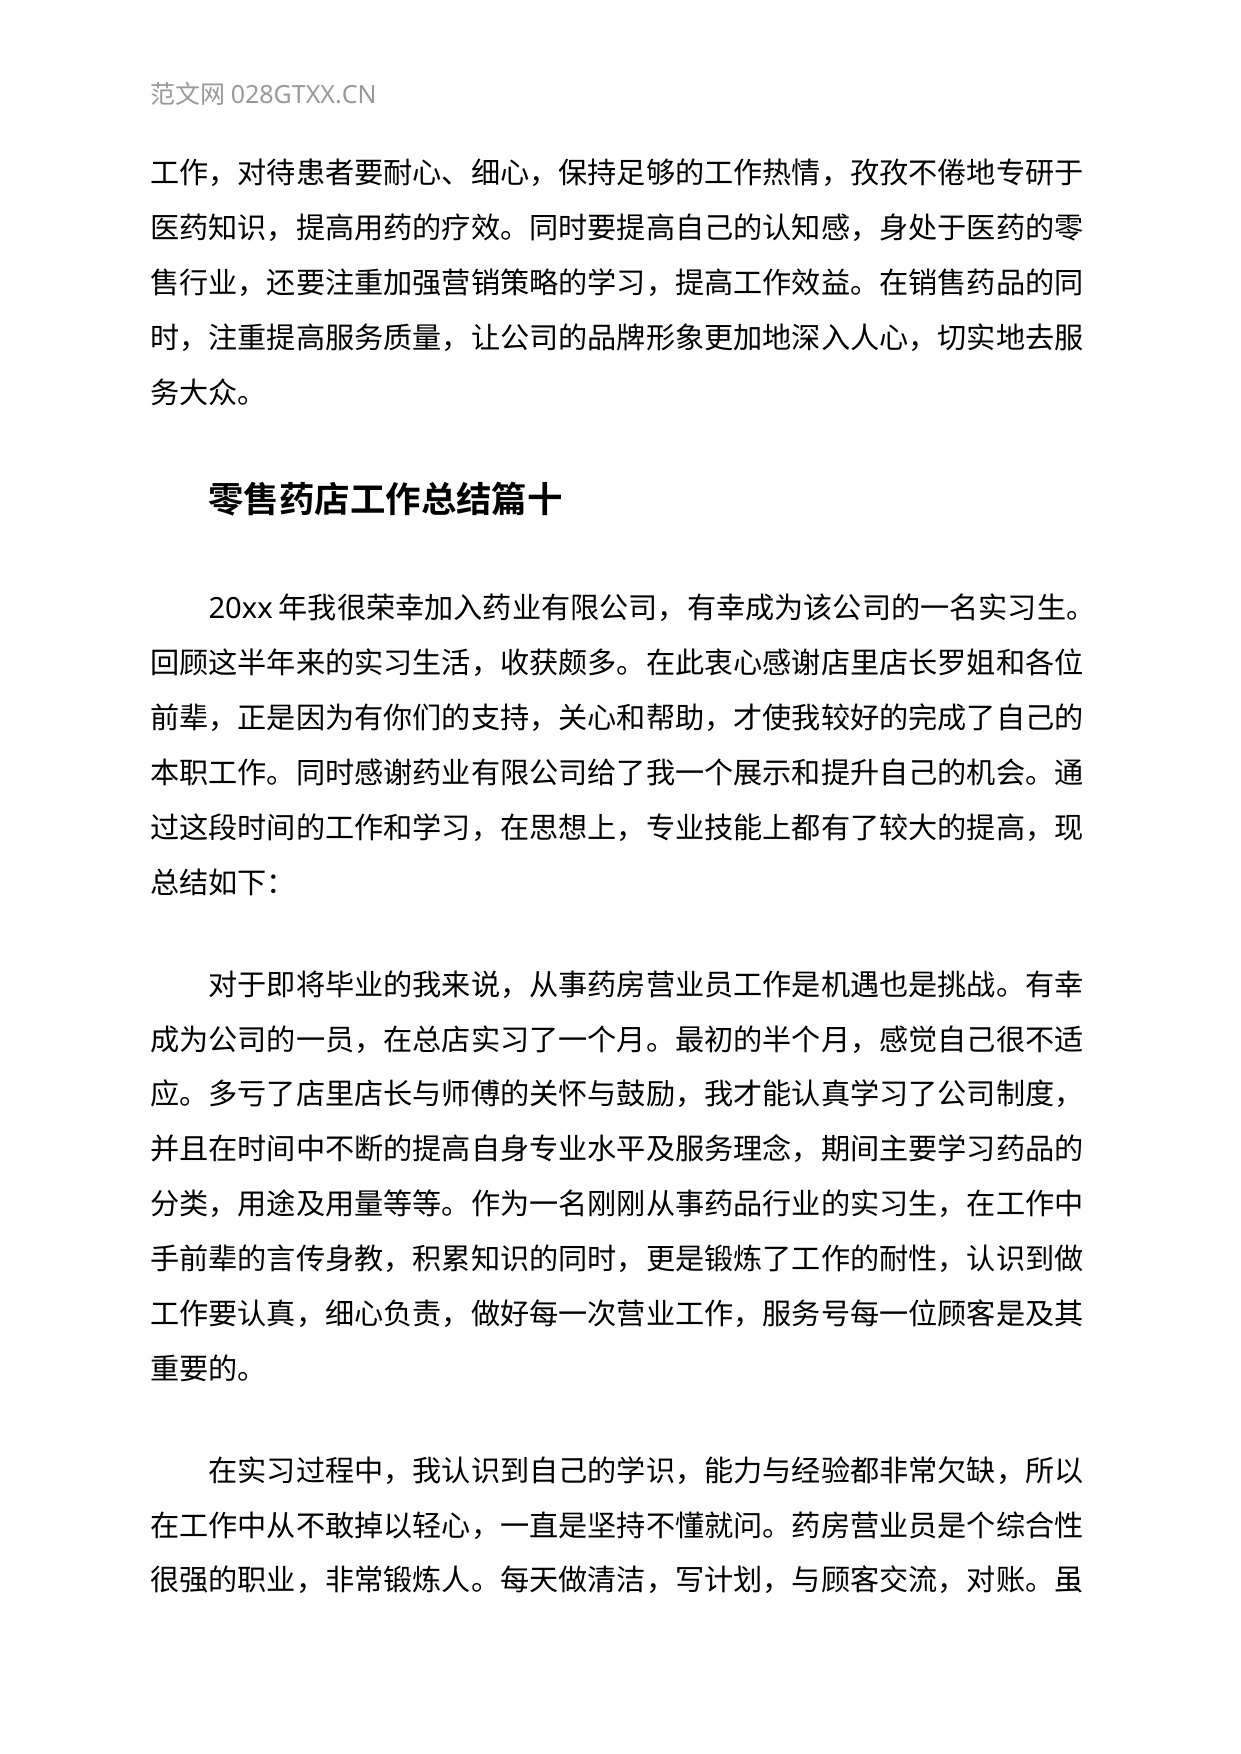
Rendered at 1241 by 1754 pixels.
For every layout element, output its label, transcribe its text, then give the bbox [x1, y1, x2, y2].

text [150, 150, 1090, 412]
text 对于即将毕业的我来说，从事药房营业员工作是机遇也是挑战。有幸成为公司的一员，在总店实习了一个月。最初的半个月，感觉自己很不适应。多亏了店里店长与师傅的关怀与鼓励，我才能认真学习了公司制度，并且在时间中不断的提高自身专业水平及服务理念，期间主要学习药品的分类，用途及用量等等。作为一名刚刚从事药品行业的实习生，在工作中手前辈的言传身教，积累知识的同时，更是锻炼了工作的耐性，认识到做工作要认真，细心负责，做好每一次营业工作，服务号每一位顾客是及其重要的。 [150, 961, 1090, 1388]
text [150, 1447, 1090, 1599]
text 零售药店工作总结篇十 [150, 471, 1090, 523]
text 20xx年我很荣幸加入药业有限公司，有幸成为该公司的一名实习生。回顾这半年来的实习生活，收获颇多。在此衷心感谢店里店长罗姐和各位前辈，正是因为有你们的支持，关心和帮助，才使我较好的完成了自己的本职工作。同时感谢药业有限公司给了我一个展示和提升自己的机会。通过这段时间的工作和学习，在思想上，专业技能上都有了较大的提高，现总结如下： [150, 585, 1090, 902]
